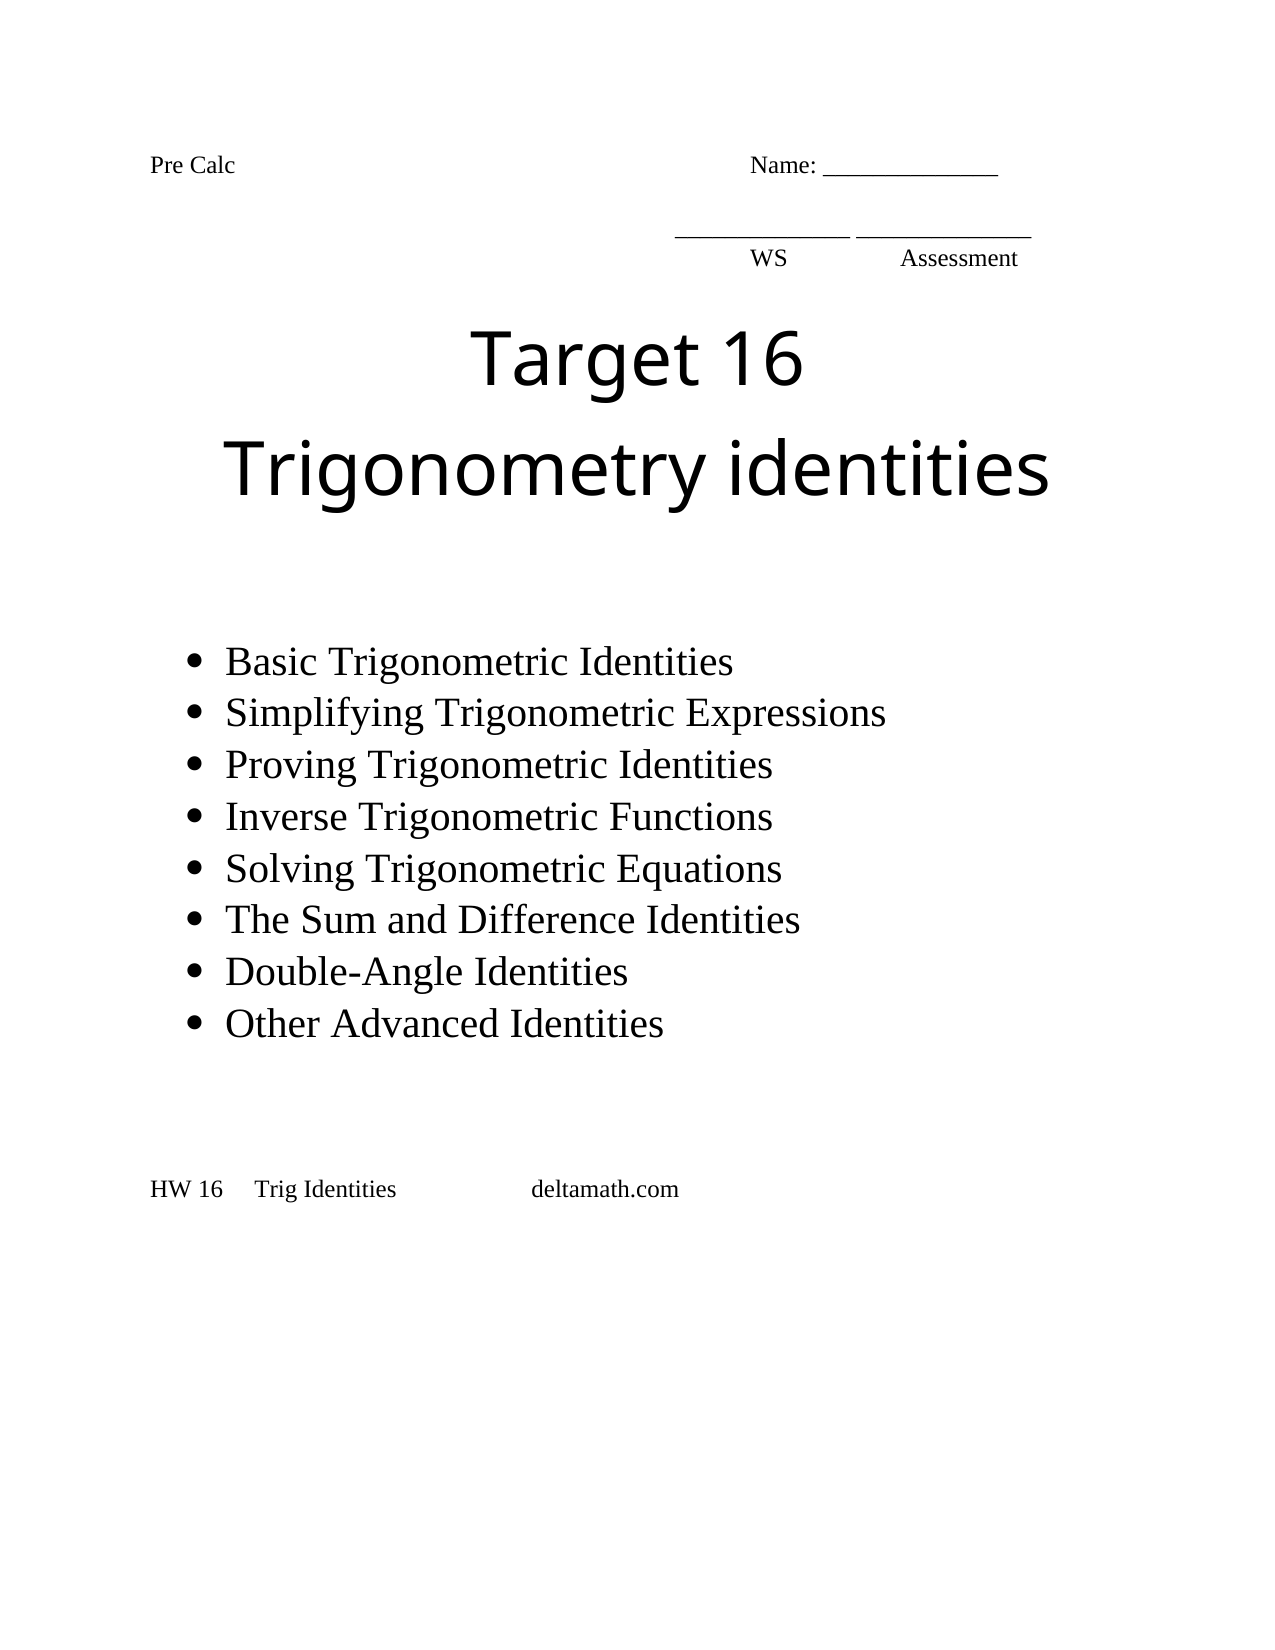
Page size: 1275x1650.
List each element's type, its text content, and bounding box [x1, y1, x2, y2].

text Pre Calc Name: ______________ [150, 150, 1125, 179]
list The Sum and Difference Identities [187, 895, 1125, 943]
text WS Assessment [150, 243, 1125, 272]
text Target 16 [150, 305, 1125, 407]
list Proving Trigonometric Identities [187, 740, 1125, 788]
text ______________ ______________ [150, 212, 1125, 241]
list Solving Trigonometric Equations [187, 843, 1125, 891]
text HW 16 Trig Identities deltamath.com [150, 1174, 1125, 1203]
list Basic Trigonometric Identities [187, 636, 1125, 684]
list Inverse Trigonometric Functions [187, 791, 1125, 839]
list Simplifying Trigonometric Expressions [187, 688, 1125, 736]
list Other Advanced Identities [187, 998, 1125, 1047]
list Double-Angle Identities [187, 947, 1125, 995]
text Trigonometry identities [150, 416, 1125, 518]
